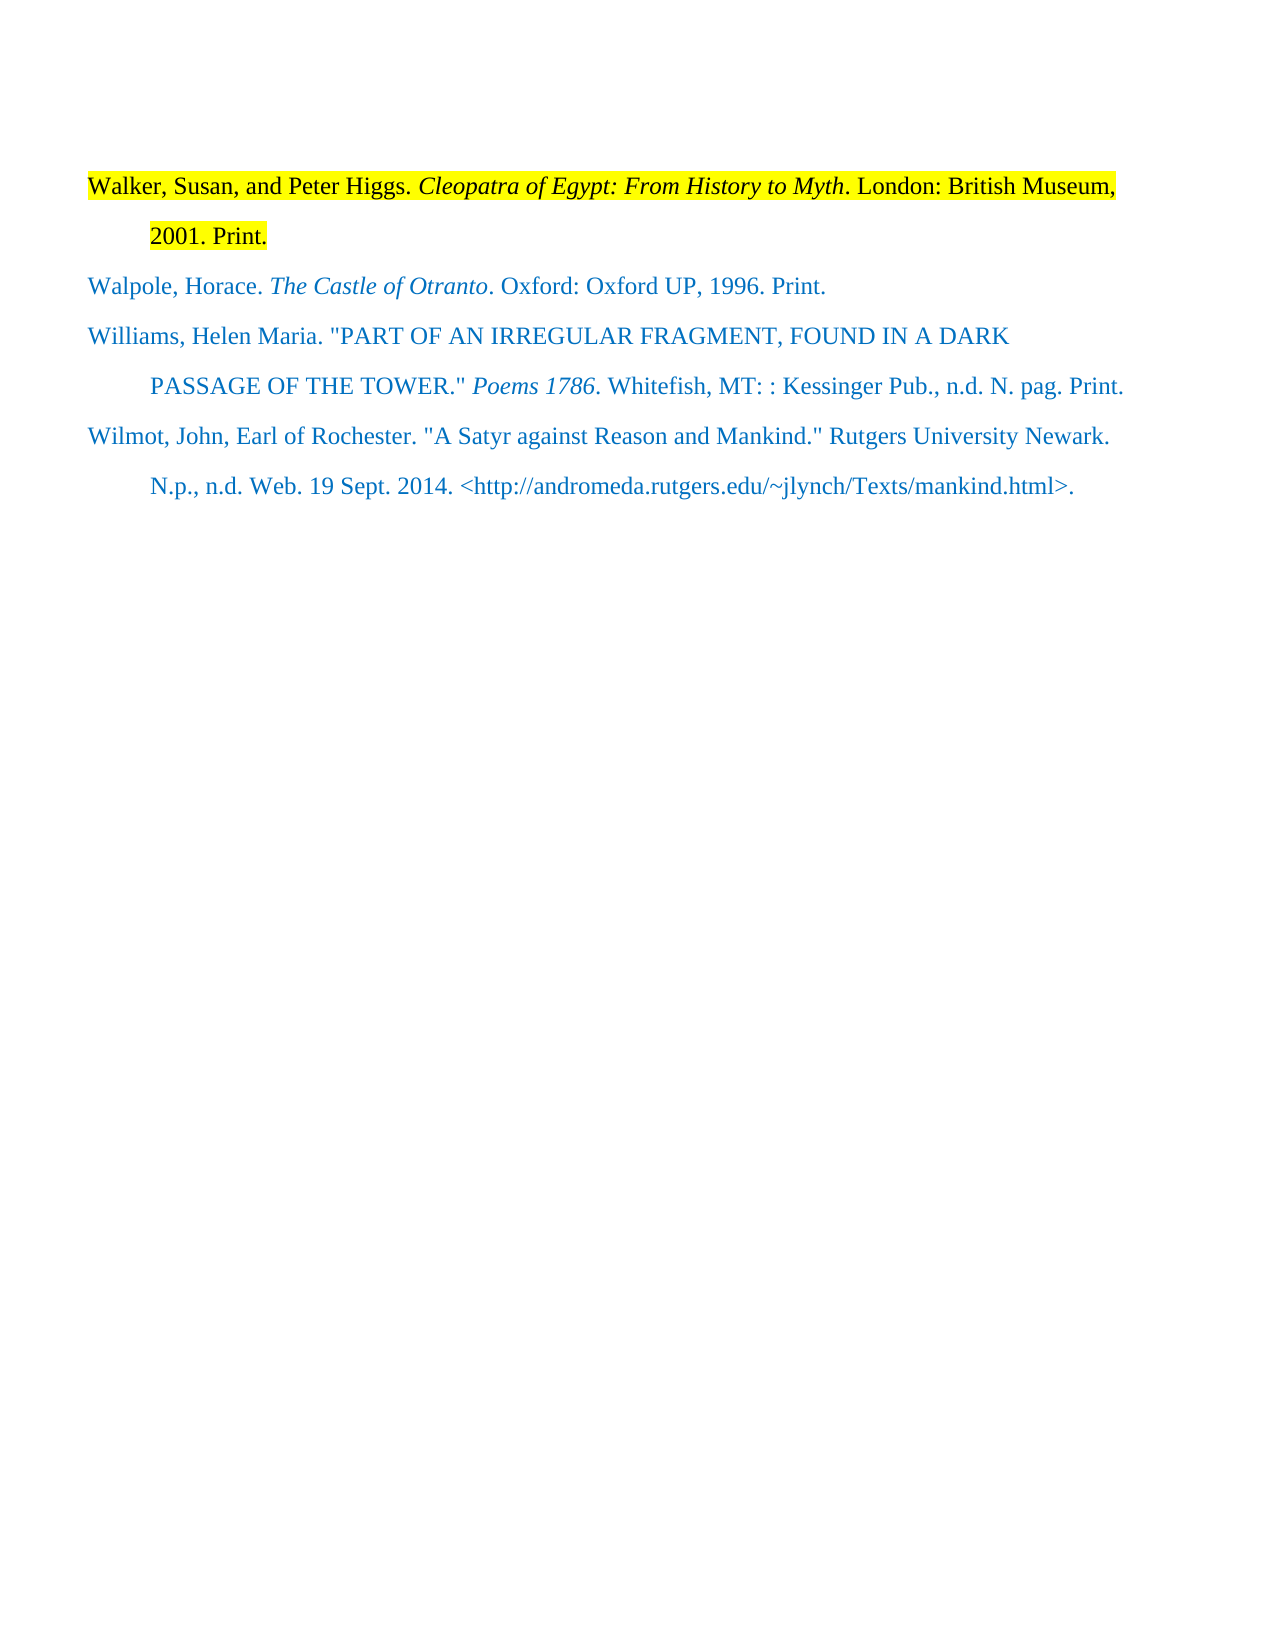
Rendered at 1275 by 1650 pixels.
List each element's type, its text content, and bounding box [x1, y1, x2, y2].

text Williams, Helen Maria. "PART OF AN IRREGULAR FRAGMENT, FOUND IN A DARK PASSAGE OF THE TOWER." Poems 1786. Whitefish, MT: : Kessinger Pub., n.d. N. pag. Print. [87, 300, 1125, 400]
text Walpole, Horace. The Castle of Otranto. Oxford: Oxford UP, 1996. Print. [87, 250, 1125, 300]
text Walker, Susan, and Peter Higgs. Cleopatra of Egypt: From History to Myth. London: British Museum, 2001. Print. [87, 150, 1125, 250]
text Wilmot, John, Earl of Rochester. "A Satyr against Reason and Mankind." Rutgers University Newark. N.p., n.d. Web. 19 Sept. 2014. <http://andromeda.rutgers.edu/~jlynch/Texts/mankind.html>. [87, 400, 1125, 500]
